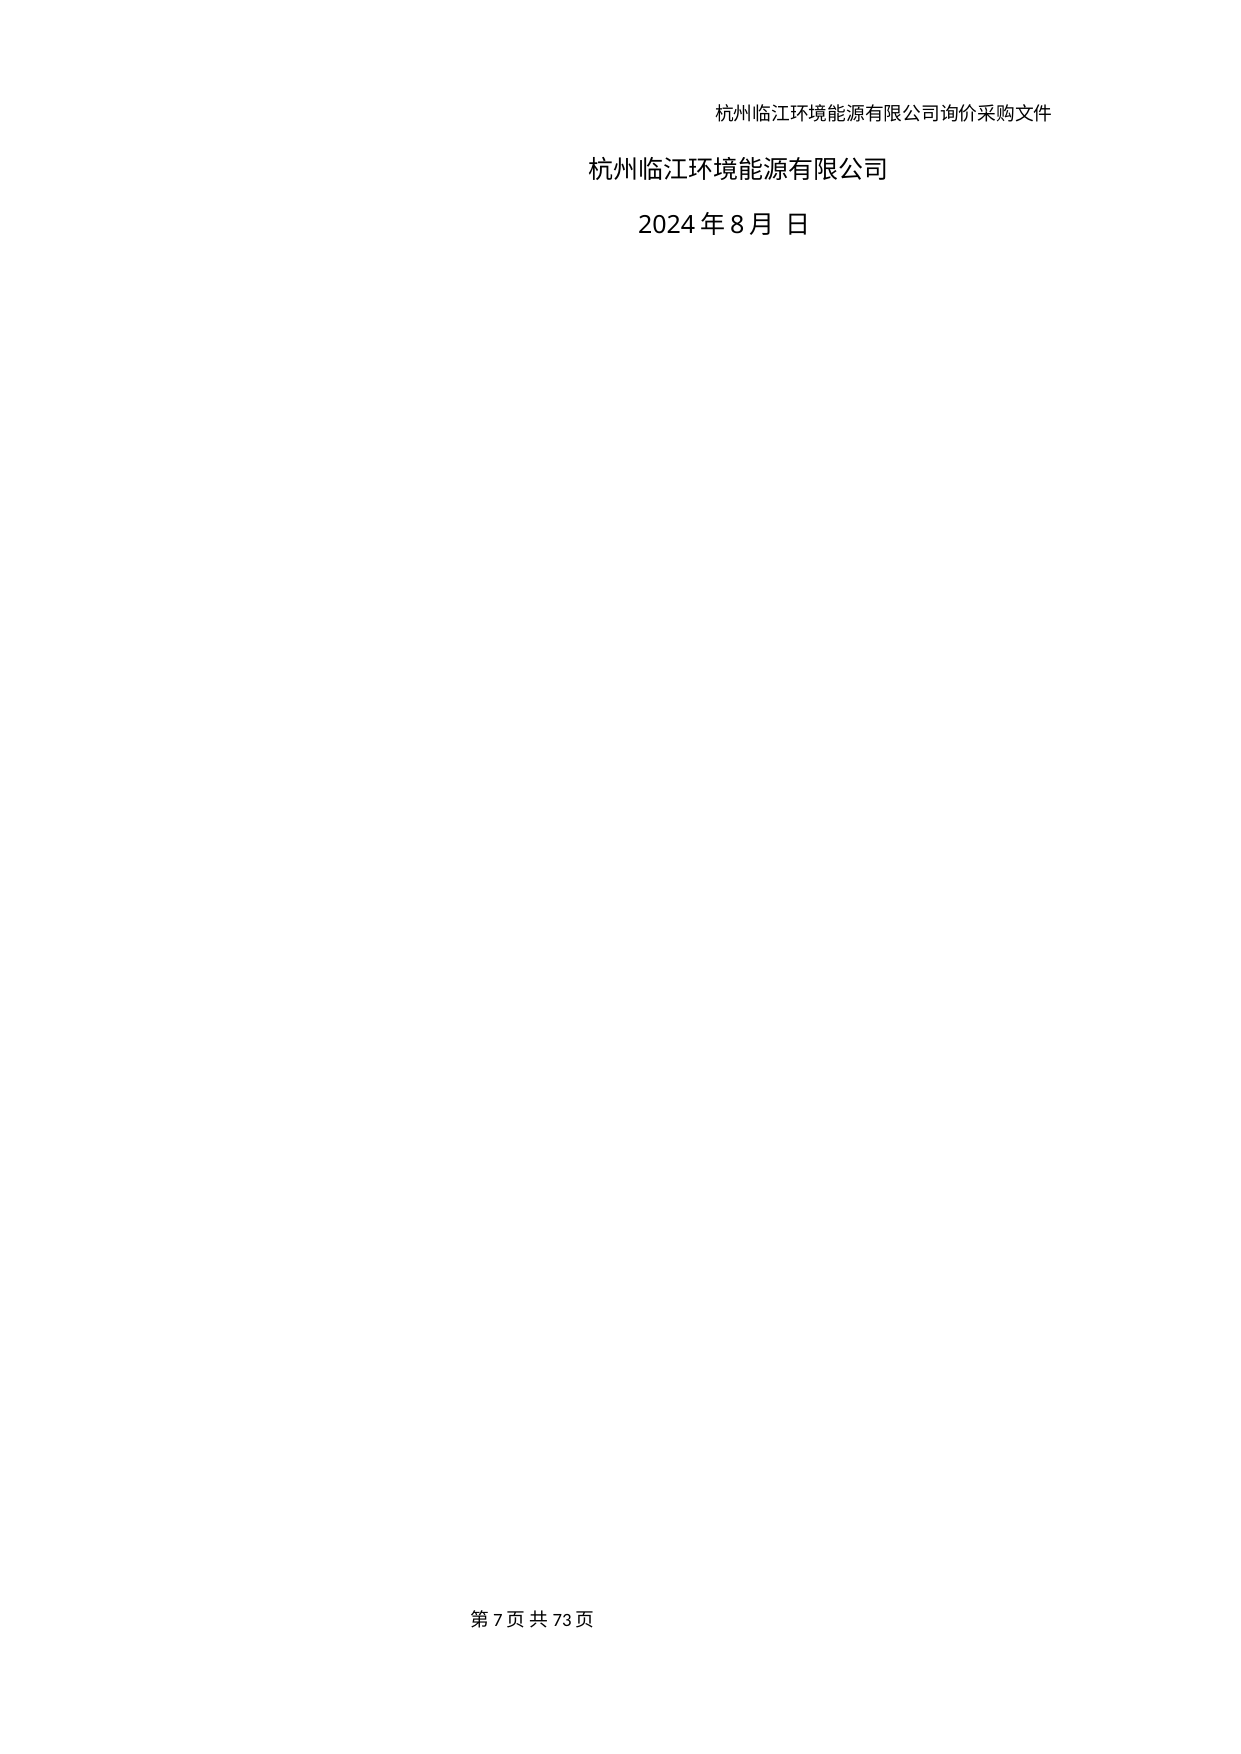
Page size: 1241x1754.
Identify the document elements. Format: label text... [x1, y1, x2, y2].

text 2024年8月 日 [188, 204, 1052, 241]
text 杭州临江环境能源有限公司 [188, 150, 1052, 186]
